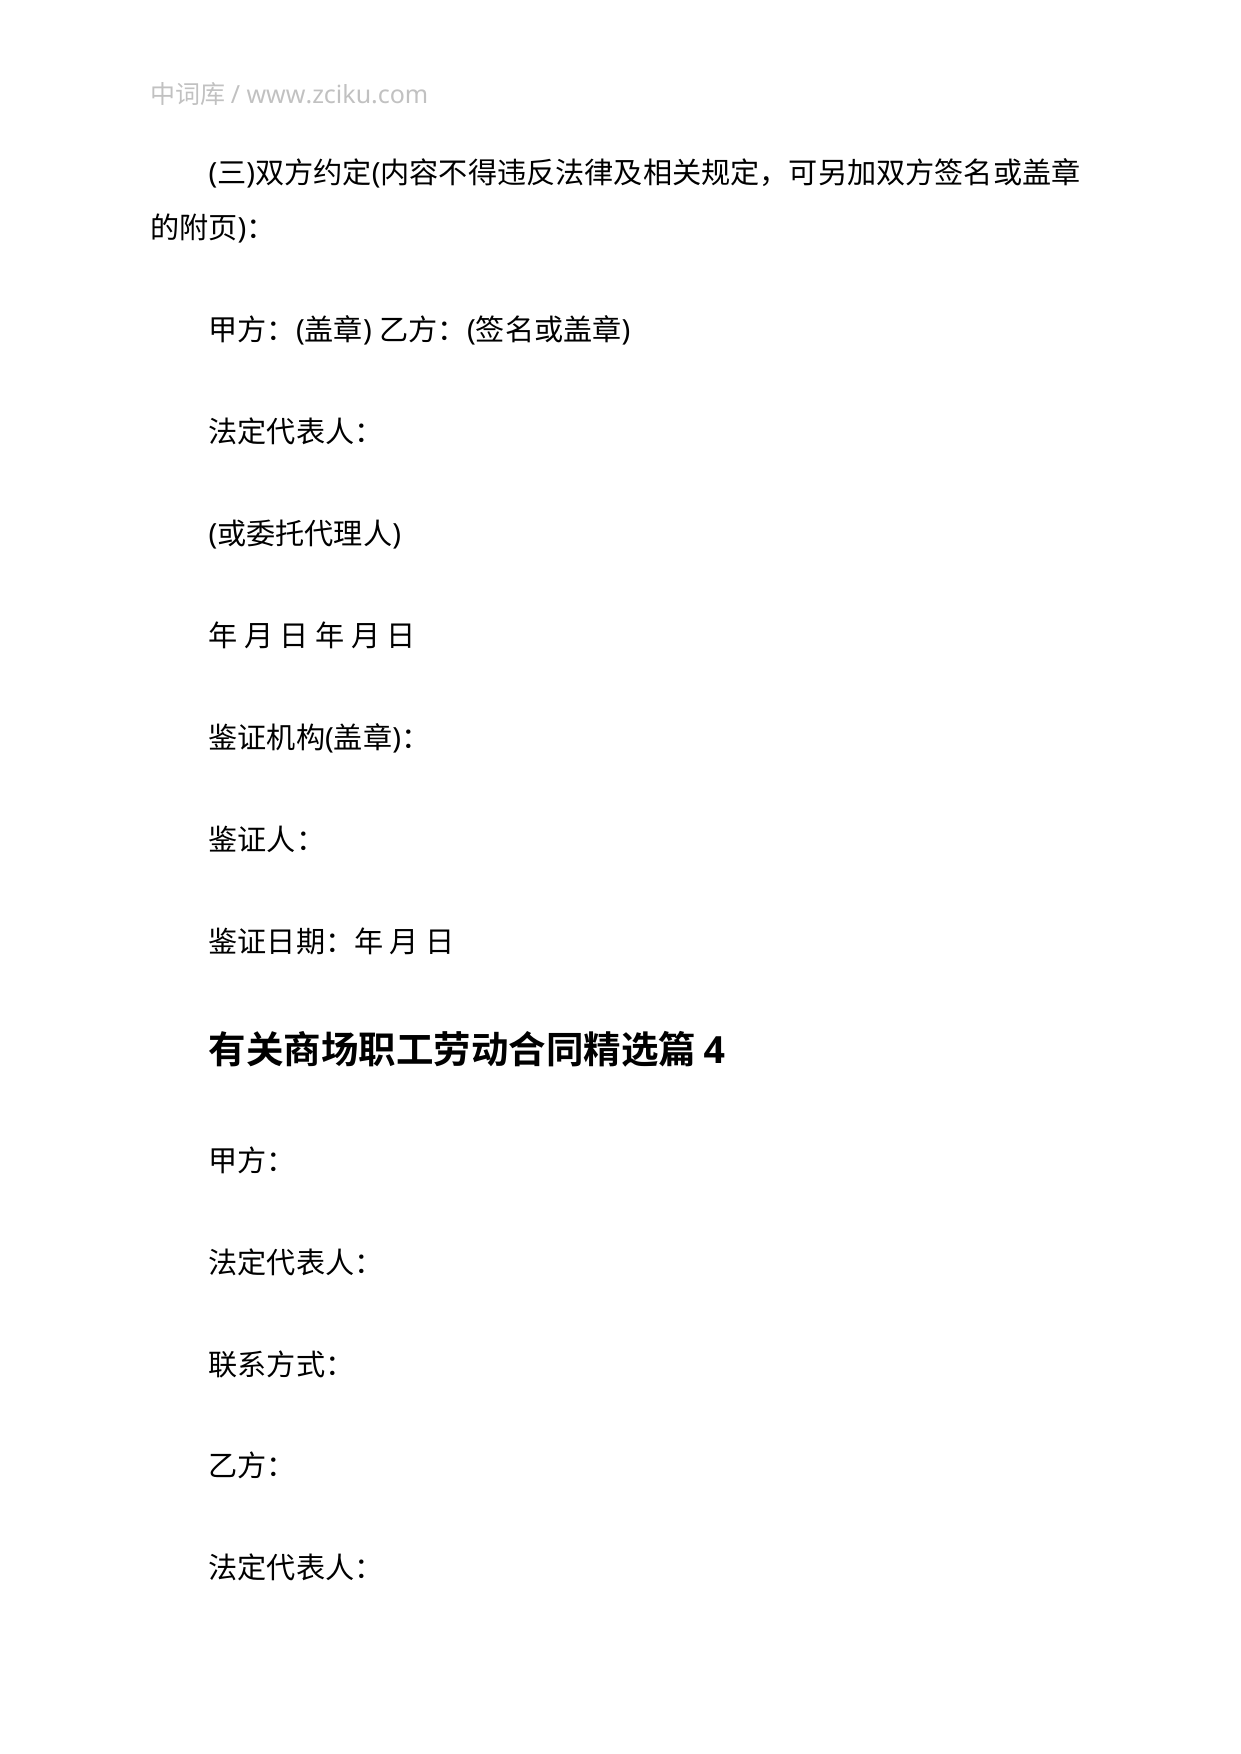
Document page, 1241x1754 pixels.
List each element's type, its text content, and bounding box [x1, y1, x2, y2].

text (或委托代理人) [150, 511, 1090, 553]
text 乙方： [150, 1443, 1090, 1485]
text 法定代表人： [150, 1239, 1090, 1282]
text 联系方式： [150, 1341, 1090, 1383]
text 鉴证日期：年 月 日 [150, 918, 1090, 961]
text 法定代表人： [150, 1545, 1090, 1587]
text 鉴证人： [150, 816, 1090, 859]
text 鉴证机构(盖章)： [150, 714, 1090, 757]
text 年 月 日 年 月 日 [150, 613, 1090, 655]
text 法定代表人： [150, 409, 1090, 451]
text 甲方： [150, 1138, 1090, 1180]
text 甲方：(盖章) 乙方：(签名或盖章) [150, 307, 1090, 349]
text 有关商场职工劳动合同精选篇4 [150, 1020, 1090, 1074]
text (三)双方约定(内容不得违反法律及相关规定，可另加双方签名或盖章的附页)： [150, 150, 1090, 247]
